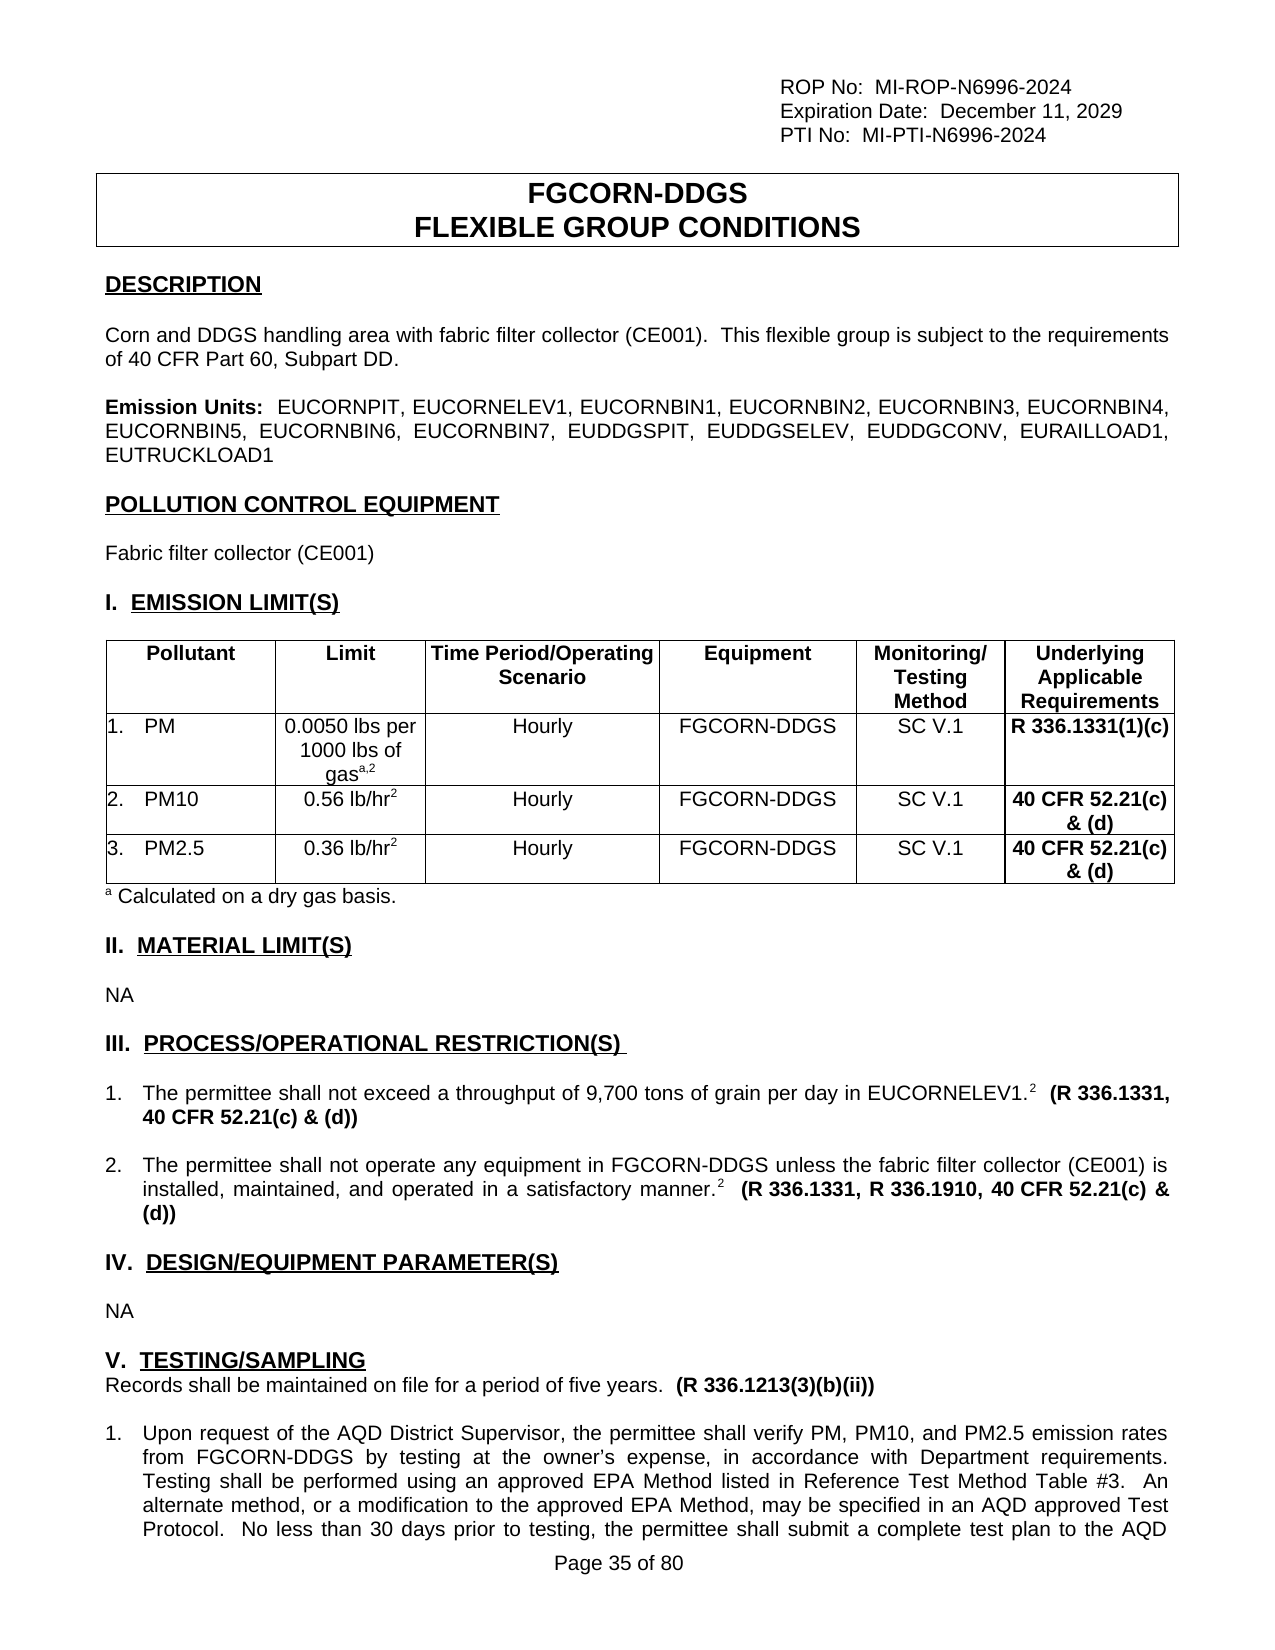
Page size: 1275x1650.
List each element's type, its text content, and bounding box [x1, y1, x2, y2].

text IV. DESIGN/EQUIPMENT PARAMETER(S) [105, 1248, 1170, 1275]
table_cell 0.56 lb/hr2 [276, 786, 425, 834]
table_cell 40 CFR 52.21(c) & (d) [1006, 835, 1174, 883]
table_header Time Period/Operating Scenario [426, 641, 659, 712]
table_cell FGCORN-DDGS [660, 714, 856, 785]
table_cell SC V.1 [857, 714, 1004, 785]
table_cell SC V.1 [857, 835, 1004, 883]
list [105, 1421, 1170, 1541]
text II. MATERIAL LIMIT(S) [105, 932, 1170, 958]
table_header Underlying Applicable Requirements [1006, 641, 1174, 712]
text Emission Units: EUCORNPIT, EUCORNELEV1, EUCORNBIN1, EUCORNBIN2, EUCORNBIN3, EUCORNBIN4, EUCORNBIN5, EUCORNBIN6, EUCORNBIN7, EUDDGSPIT, EUDDGSELEV, EUDDGCONV, EURAILLOAD1, EUTRUCKLOAD1 [105, 395, 1170, 467]
text III. PROCESS/OPERATIONAL RESTRICTION(S) [105, 1030, 1170, 1057]
table_cell Hourly [426, 714, 659, 785]
table_cell 40 CFR 52.21(c) & (d) [1006, 786, 1174, 834]
table_cell 0.0050 lbs per 1000 lbs of gasa,2 [276, 714, 425, 785]
text I. EMISSION LIMIT(S) [105, 589, 1170, 616]
subtitle FGCORN-DDGS [97, 174, 1178, 207]
text Corn and DDGS handling area with fabric filter collector (CE001). This flexible group is subject to the requirements of 40 CFR Part 60, Subpart DD. [105, 323, 1170, 371]
text V. TESTING/SAMPLING [105, 1347, 1170, 1373]
table_cell Hourly [426, 835, 659, 883]
table_cell 0.36 lb/hr2 [276, 835, 425, 883]
table_header Monitoring/ Testing Method [857, 641, 1004, 712]
text Fabric filter collector (CE001) [105, 541, 1170, 565]
table_cell FGCORN-DDGS [660, 786, 856, 834]
table_cell R 336.1331(1)(c) [1006, 714, 1174, 785]
text NA [105, 1299, 1170, 1323]
text POLLUTION CONTROL EQUIPMENT [105, 491, 1170, 517]
text NA [105, 982, 1170, 1006]
text 1. The permittee shall not exceed a throughput of 9,700 tons of grain per day in EUCORNELEV1.2 (R 336.1331, 40 CFR 52.21(c) & (d)) [105, 1081, 1170, 1129]
table_header Limit [276, 641, 425, 712]
table_header Equipment [660, 641, 856, 712]
table_cell Hourly [426, 786, 659, 834]
text Records shall be maintained on file for a period of five years. (R 336.1213(3)(b)(ii)) [105, 1373, 1170, 1397]
table_cell PM2.5 [107, 835, 275, 883]
table_cell PM [107, 714, 275, 785]
table_cell SC V.1 [857, 786, 1004, 834]
text 2. The permittee shall not operate any equipment in FGCORN-DDGS unless the fabric filter collector (CE001) is installed, maintained, and operated in a satisfactory manner.2 (R 336.1331, R 336.1910, 40 CFR 52.21(c) & (d)) [105, 1153, 1170, 1224]
table_cell PM10 [107, 786, 275, 834]
table_cell FGCORN-DDGS [660, 835, 856, 883]
table_header Pollutant [107, 641, 275, 712]
text a Calculated on a dry gas basis. [105, 884, 1170, 908]
text DESCRIPTION [105, 271, 1170, 297]
text FLEXIBLE GROUP CONDITIONS [97, 207, 1178, 246]
